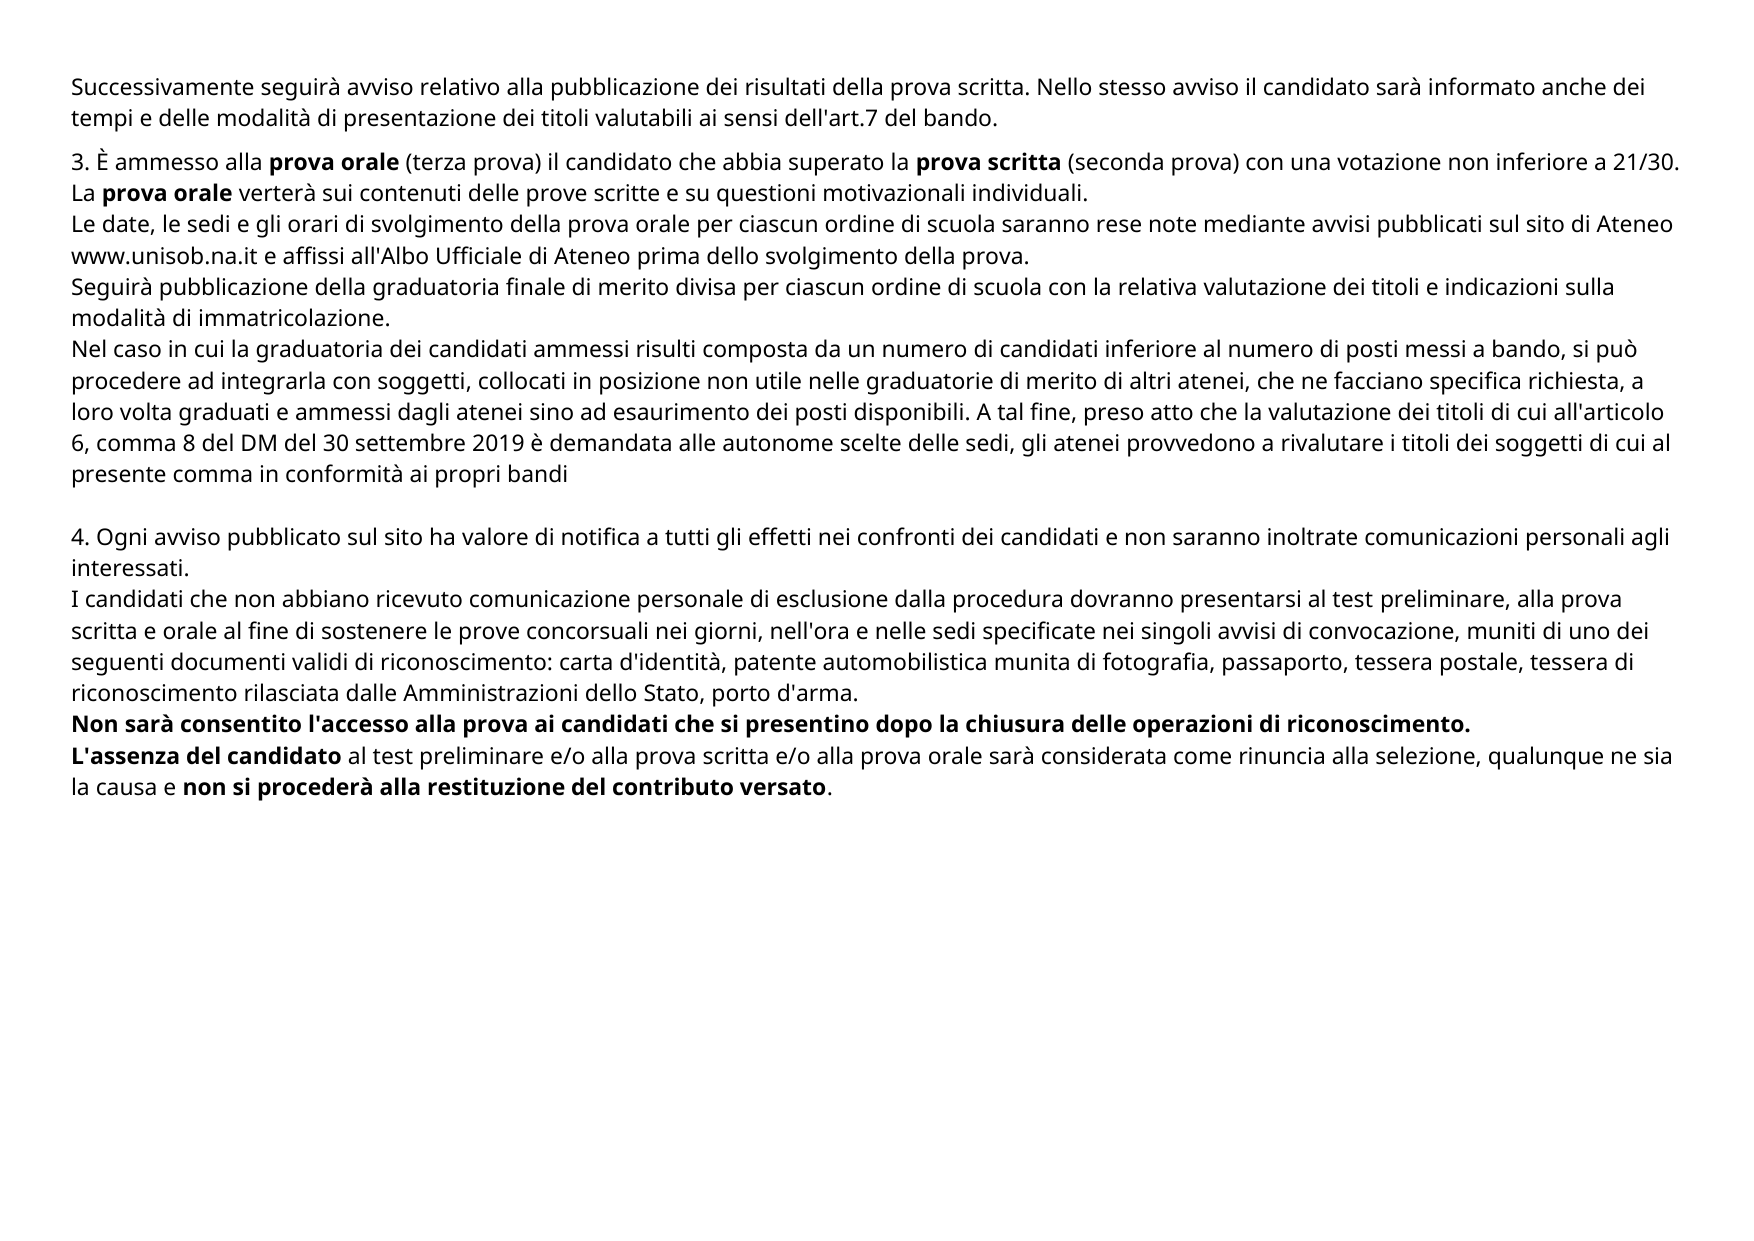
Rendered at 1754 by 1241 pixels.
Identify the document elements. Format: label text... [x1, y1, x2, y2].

text Successivamente seguirà avviso relativo alla pubblicazione dei risultati della prova scritta. Nello stesso avviso il candidato sarà informato anche dei tempi e delle modalità di presentazione dei titoli valutabili ai sensi dell'art.7 del bando. [71, 71, 1683, 133]
text L'assenza del candidato al test preliminare e/o alla prova scritta e/o alla prova orale sarà considerata come rinuncia alla selezione, qualunque ne sia la causa e non si procederà alla restituzione del contributo versato. [71, 739, 1683, 802]
text 3. È ammesso alla prova orale (terza prova) il candidato che abbia superato la prova scritta (seconda prova) con una votazione non inferiore a 21/30. La prova orale verterà sui contenuti delle prove scritte e su questioni motivazionali individuali. Le date, le sedi e gli orari di svolgimento della prova orale per ciascun ordine di scuola saranno rese note mediante avvisi pubblicati sul sito di Ateneo www.unisob.na.it e affissi all'Albo Ufficiale di Ateneo prima dello svolgimento della prova. Seguirà pubblicazione della graduatoria finale di merito divisa per ciascun ordine di scuola con la relativa valutazione dei titoli e indicazioni sulla modalità di immatricolazione. Nel caso in cui la graduatoria dei candidati ammessi risulti composta da un numero di candidati inferiore al numero di posti messi a bando, si può procedere ad integrarla con soggetti, collocati in posizione non utile nelle graduatorie di merito di altri atenei, che ne facciano specifica richiesta, a loro volta graduati e ammessi dagli atenei sino ad esaurimento dei posti disponibili. A tal fine, preso atto che la valutazione dei titoli di cui all'articolo 6, comma 8 del DM del 30 settembre 2019 è demandata alle autonome scelte delle sedi, gli atenei provvedono a rivalutare i titoli dei soggetti di cui al presente comma in conformità ai propri bandi 4. Ogni avviso pubblicato sul sito ha valore di notifica a tutti gli effetti nei confronti dei candidati e non saranno inoltrate comunicazioni personali agli interessati. I candidati che non abbiano ricevuto comunicazione personale di esclusione dalla procedura dovranno presentarsi al test preliminare, alla prova scritta e orale al fine di sostenere le prove concorsuali nei giorni, nell'ora e nelle sedi specificate nei singoli avvisi di convocazione, muniti di uno dei seguenti documenti validi di riconoscimento: carta d'identità, patente automobilistica munita di fotografia, passaporto, tessera postale, tessera di riconoscimento rilasciata dalle Amministrazioni dello Stato, porto d'arma. Non sarà consentito l'accesso alla prova ai candidati che si presentino dopo la chiusura delle operazioni di riconoscimento. [71, 146, 1683, 739]
